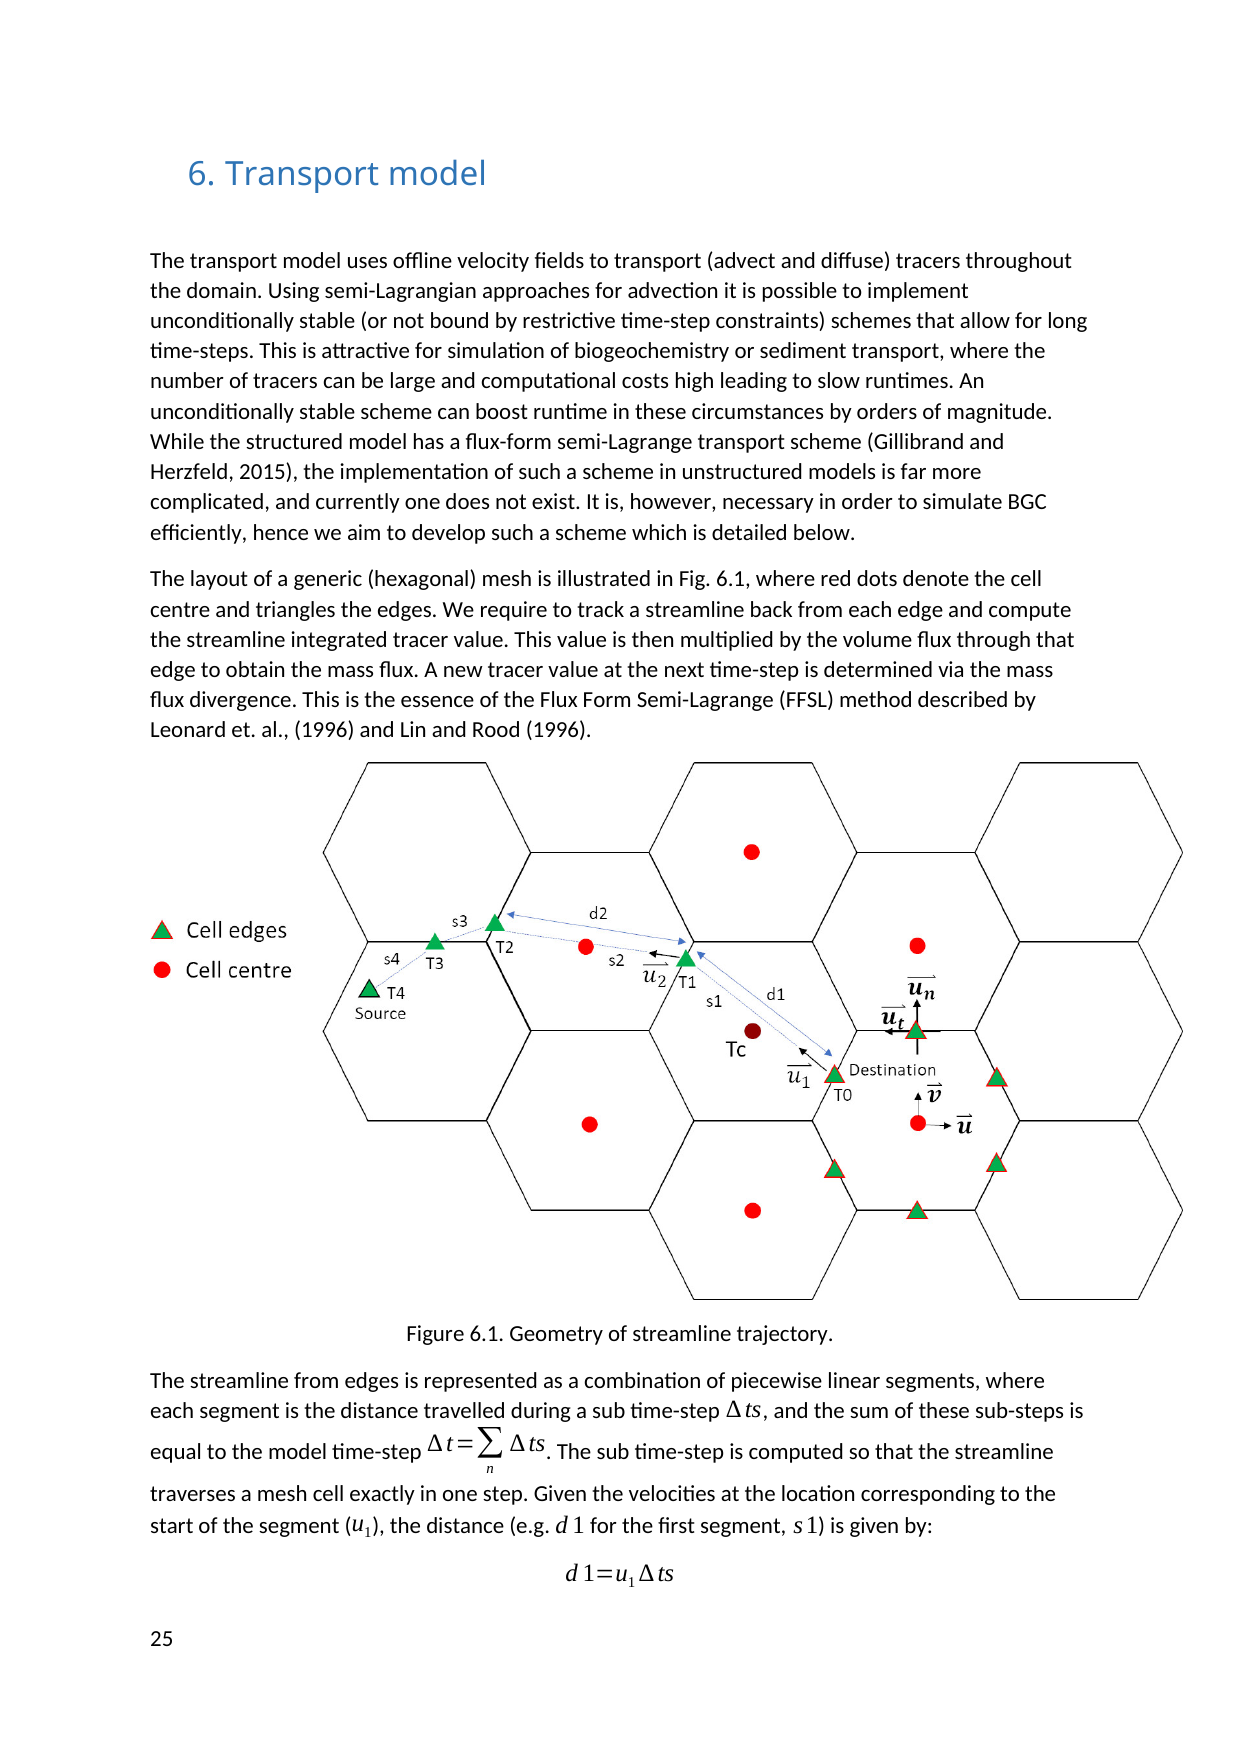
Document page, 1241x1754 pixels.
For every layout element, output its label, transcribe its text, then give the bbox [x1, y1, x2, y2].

text The transport model uses offline velocity fields to transport (advect and diffuse) tracers throughout the domain. Using semi-Lagrangian approaches for advection it is possible to implement unconditionally stable (or not bound by restrictive time-step constraints) schemes that allow for long time-steps. This is attractive for simulation of biogeochemistry or sediment transport, where the number of tracers can be large and computational costs high leading to slow runtimes. An unconditionally stable scheme can boost runtime in these circumstances by orders of magnitude. While the structured model has a flux-form semi-Lagrange transport scheme (Gillibrand and Herzfeld, 2015), the implementation of such a scheme in unstructured models is far more complicated, and currently one does not exist. It is, however, necessary in order to simulate BGC efficiently, hence we aim to develop such a scheme which is detailed below. [150, 246, 1090, 546]
text The layout of a generic (hexagonal) mesh is illustrated in Fig. 6.1, where red dots denote the cell centre and triangles the edges. We require to track a streamline back from each edge and compute the streamline integrated tracer value. This value is then multiplied by the volume flux through that edge to obtain the mass flux. A new tracer value at the next time-step is determined via the mass flux divergence. This is the essence of the Flux Form Semi-Lagrange (FFSL) method described by Leonard et. al., (1996) and Lin and Rood (1996). [150, 564, 1090, 744]
picture [150, 762, 1183, 1300]
text Figure 6.1. Geometry of streamline trajectory. [150, 1319, 1090, 1347]
subtitle Transport model [187, 150, 1090, 195]
text The streamline from edges is represented as a combination of piecewise linear segments, where each segment is the distance travelled during a sub time-step , and the sum of these sub-steps is equal to the model time-step . The sub time-step is computed so that the streamline traverses a mesh cell exactly in one step. Given the velocities at the location corresponding to the start of the segment (), the distance (e.g. for the first segment, ) is given by: [150, 1366, 1090, 1541]
